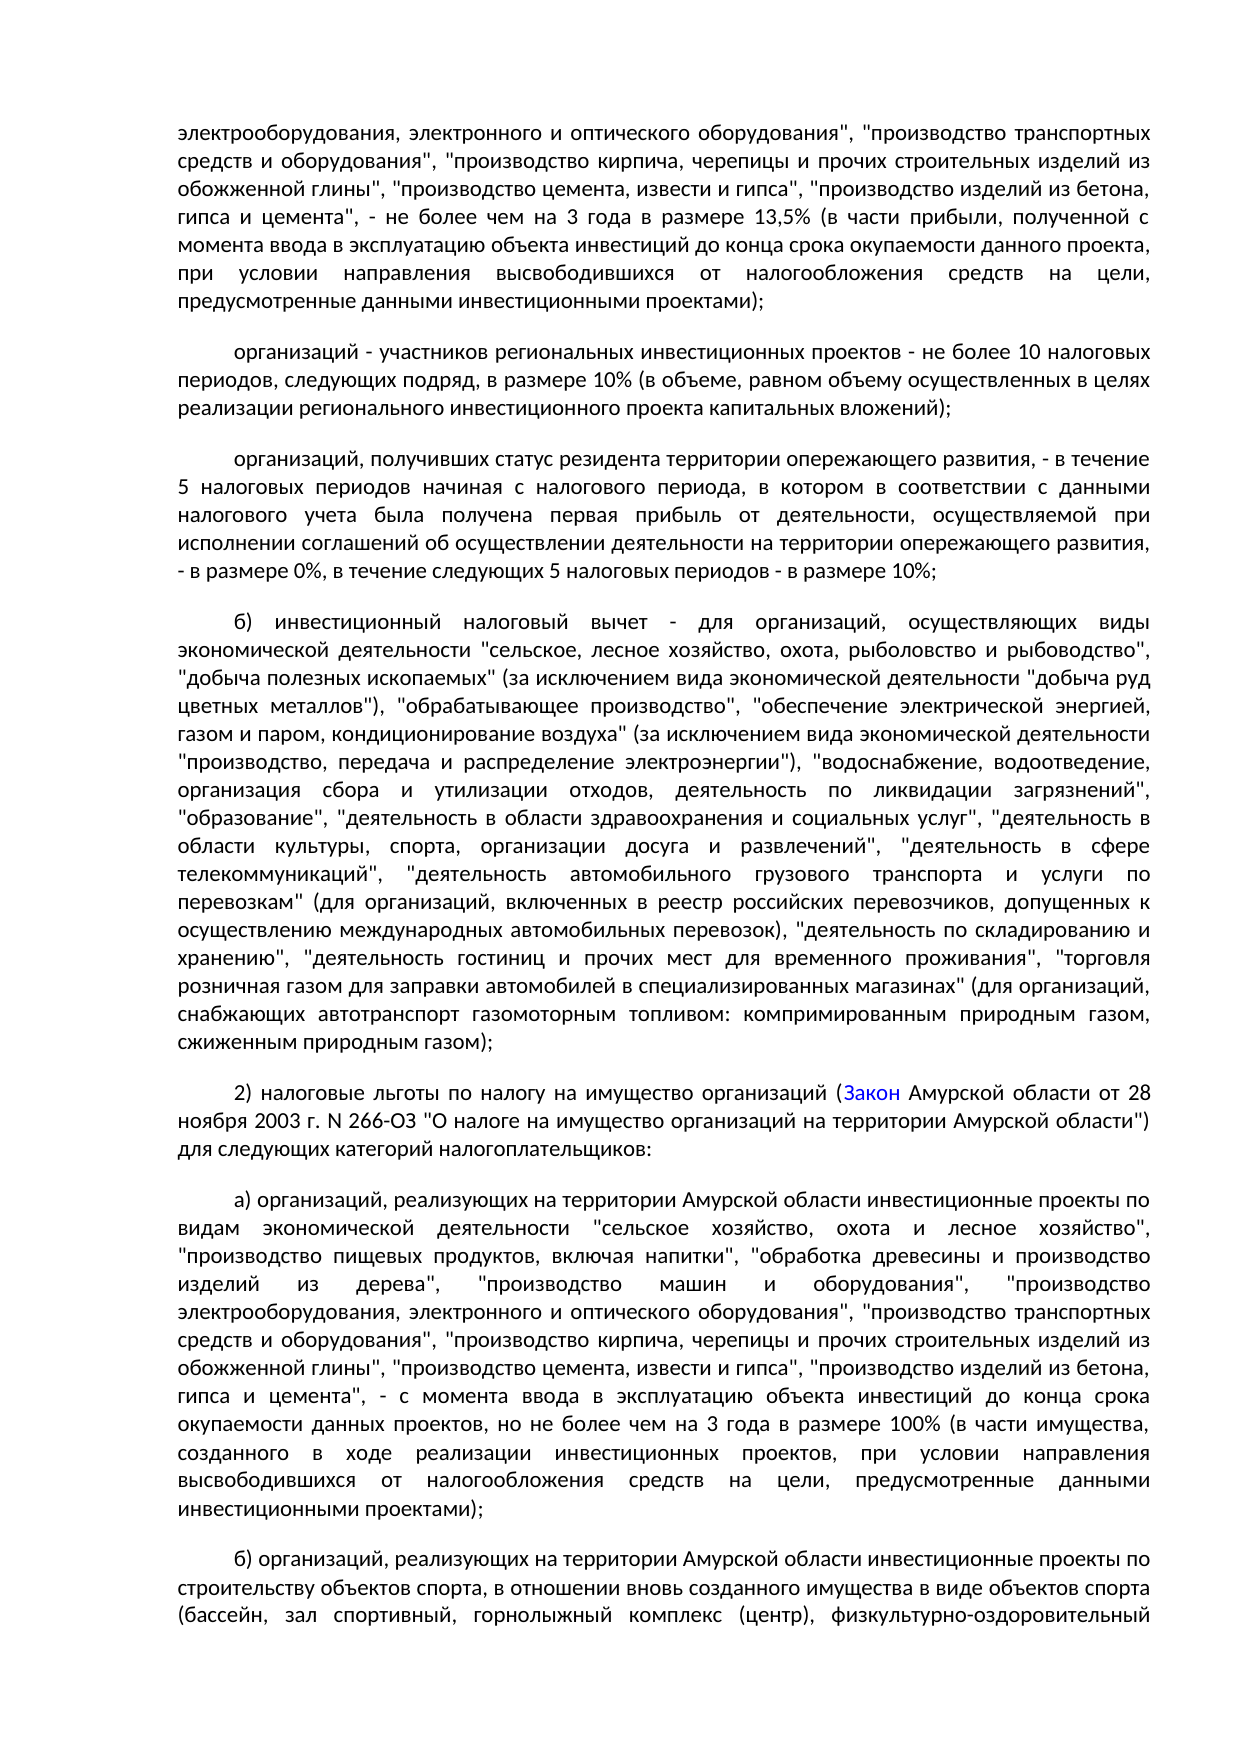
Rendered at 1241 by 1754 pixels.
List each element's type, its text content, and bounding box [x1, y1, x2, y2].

text а) организаций, реализующих на территории Амурской области инвестиционные проекты по видам экономической деятельности "сельское хозяйство, охота и лесное хозяйство", "производство пищевых продуктов, включая напитки", "обработка древесины и производство изделий из дерева", "производство машин и оборудования", "производство электрооборудования, электронного и оптического оборудования", "производство транспортных средств и оборудования", "производство кирпича, черепицы и прочих строительных изделий из обожженной глины", "производство цемента, извести и гипса", "производство изделий из бетона, гипса и цемента", - с момента ввода в эксплуатацию объекта инвестиций до конца срока окупаемости данных проектов, но не более чем на 3 года в размере 100% (в части имущества, созданного в ходе реализации инвестиционных проектов, при условии направления высвободившихся от налогообложения средств на цели, предусмотренные данными инвестиционными проектами); [177, 1185, 1152, 1522]
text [177, 118, 1152, 314]
text организаций, получивших статус резидента территории опережающего развития, - в течение 5 налоговых периодов начиная с налогового периода, в котором в соответствии с данными налогового учета была получена первая прибыль от деятельности, осуществляемой при исполнении соглашений об осуществлении деятельности на территории опережающего развития, - в размере 0%, в течение следующих 5 налоговых периодов - в размере 10%; [177, 444, 1152, 584]
text организаций - участников региональных инвестиционных проектов - не более 10 налоговых периодов, следующих подряд, в размере 10% (в объеме, равном объему осуществленных в целях реализации регионального инвестиционного проекта капитальных вложений); [177, 337, 1152, 421]
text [177, 1544, 1152, 1629]
text 2) налоговые льготы по налогу на имущество организаций (Закон Амурской области от 28 ноября 2003 г. N 266-ОЗ "О налоге на имущество организаций на территории Амурской области") для следующих категорий налогоплательщиков: [177, 1078, 1152, 1162]
text б) инвестиционный налоговый вычет - для организаций, осуществляющих виды экономической деятельности "сельское, лесное хозяйство, охота, рыболовство и рыбоводство", "добыча полезных ископаемых" (за исключением вида экономической деятельности "добыча руд цветных металлов"), "обрабатывающее производство", "обеспечение электрической энергией, газом и паром, кондиционирование воздуха" (за исключением вида экономической деятельности "производство, передача и распределение электроэнергии"), "водоснабжение, водоотведение, организация сбора и утилизации отходов, деятельность по ликвидации загрязнений", "образование", "деятельность в области здравоохранения и социальных услуг", "деятельность в области культуры, спорта, организации досуга и развлечений", "деятельность в сфере телекоммуникаций", "деятельность автомобильного грузового транспорта и услуги по перевозкам" (для организаций, включенных в реестр российских перевозчиков, допущенных к осуществлению международных автомобильных перевозок), "деятельность по складированию и хранению", "деятельность гостиниц и прочих мест для временного проживания", "торговля розничная газом для заправки автомобилей в специализированных магазинах" (для организаций, снабжающих автотранспорт газомоторным топливом: компримированным природным газом, сжиженным природным газом); [177, 607, 1152, 1056]
